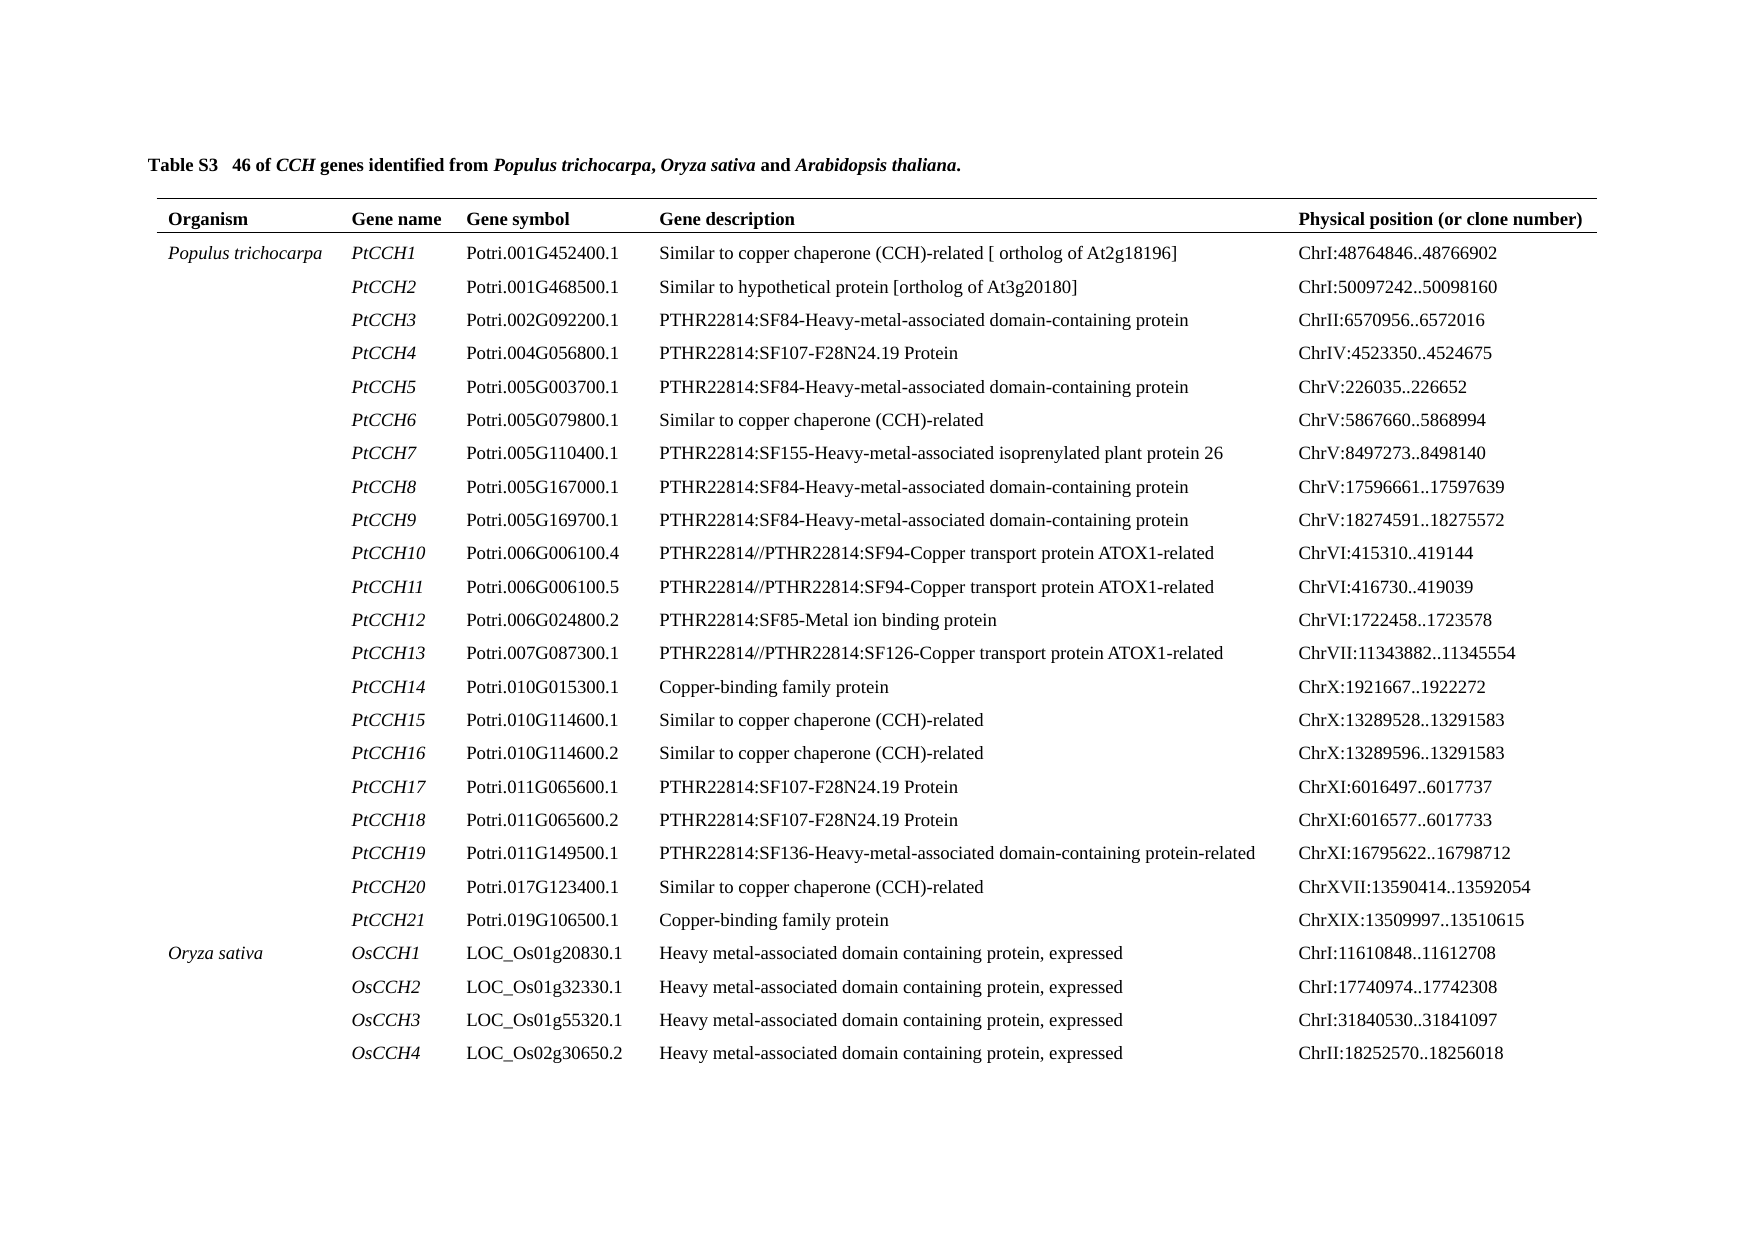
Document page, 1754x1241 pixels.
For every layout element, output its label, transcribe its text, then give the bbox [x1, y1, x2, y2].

table_cell Potri.005G079800.1 [455, 400, 648, 433]
table_cell ChrII:6570956..6572016 [1287, 300, 1597, 333]
table_cell ChrV:5867660..5868994 [1287, 400, 1597, 433]
table_cell PtCCH4 [340, 333, 455, 366]
table_cell PtCCH3 [340, 300, 455, 333]
table_cell Copper-binding family protein [648, 666, 1287, 700]
table_header Gene name [340, 199, 455, 232]
table_cell OsCCH2 [340, 966, 455, 1000]
table_cell Similar to copper chaperone (CCH)-related [ ortholog of At2g18196] [648, 233, 1287, 266]
table_cell PtCCH13 [340, 633, 455, 666]
table_cell LOC_Os01g20830.1 [455, 933, 648, 966]
table_cell Potri.005G167000.1 [455, 466, 648, 500]
table_cell Heavy metal-associated domain containing protein, expressed [648, 966, 1287, 1000]
table_cell ChrXI:6016577..6017733 [1287, 800, 1597, 833]
table_cell PtCCH1 [340, 233, 455, 266]
table_cell PtCCH6 [340, 400, 455, 433]
table_cell PtCCH10 [340, 533, 455, 566]
table_cell PTHR22814:SF84-Heavy-metal-associated domain-containing protein [648, 366, 1287, 400]
table_cell ChrII:18252570..18256018 [1287, 1033, 1597, 1066]
table_cell PTHR22814:SF85-Metal ion binding protein [648, 600, 1287, 633]
table_cell PtCCH15 [340, 700, 455, 733]
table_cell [648, 1033, 1287, 1066]
table_header Organism [157, 199, 340, 232]
table_header Gene description [648, 199, 1287, 232]
table_cell ChrX:13289596..13291583 [1287, 733, 1597, 766]
table_cell PTHR22814:SF136-Heavy-metal-associated domain-containing protein-related [648, 833, 1287, 866]
table_cell ChrV:226035..226652 [1287, 366, 1597, 400]
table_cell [648, 1000, 1287, 1033]
table_cell Potri.006G024800.2 [455, 600, 648, 633]
table_cell PtCCH14 [340, 666, 455, 700]
table_cell Potri.001G468500.1 [455, 266, 648, 300]
table_cell Similar to copper chaperone (CCH)-related [648, 400, 1287, 433]
table_cell Similar to copper chaperone (CCH)-related [648, 700, 1287, 733]
table_cell ChrV:18274591..18275572 [1287, 500, 1597, 533]
table_cell PtCCH18 [340, 800, 455, 833]
table_cell PTHR22814:SF107-F28N24.19 Protein [648, 766, 1287, 800]
table_cell ChrIV:4523350..4524675 [1287, 333, 1597, 366]
table_cell Potri.010G015300.1 [455, 666, 648, 700]
table_cell PtCCH20 [340, 866, 455, 900]
table_cell PtCCH12 [340, 600, 455, 633]
table_cell PtCCH9 [340, 500, 455, 533]
table_cell PTHR22814:SF155-Heavy-metal-associated isoprenylated plant protein 26 [648, 433, 1287, 466]
table_cell ChrI:31840530..31841097 [1287, 1000, 1597, 1033]
table_cell OsCCH4 [340, 1033, 455, 1066]
table_cell ChrVII:11343882..11345554 [1287, 633, 1597, 666]
table_cell Potri.005G169700.1 [455, 500, 648, 533]
table_cell Potri.004G056800.1 [455, 333, 648, 366]
table_cell ChrVI:416730..419039 [1287, 566, 1597, 600]
table_cell PtCCH7 [340, 433, 455, 466]
table_cell ChrV:17596661..17597639 [1287, 466, 1597, 500]
table_cell Similar to hypothetical protein [ortholog of At3g20180] [648, 266, 1287, 300]
table_cell ChrI:48764846..48766902 [1287, 233, 1597, 266]
table_cell Potri.017G123400.1 [455, 866, 648, 900]
table_cell ChrXI:16795622..16798712 [1287, 833, 1597, 866]
table_cell ChrX:1921667..1922272 [1287, 666, 1597, 700]
table_cell Potri.010G114600.2 [455, 733, 648, 766]
table_cell PTHR22814:SF84-Heavy-metal-associated domain-containing protein [648, 466, 1287, 500]
table_cell Potri.007G087300.1 [455, 633, 648, 666]
table_cell ChrX:13289528..13291583 [1287, 700, 1597, 733]
table_cell ChrI:11610848..11612708 [1287, 933, 1597, 966]
table_cell Potri.011G065600.1 [455, 766, 648, 800]
table_cell PTHR22814:SF107-F28N24.19 Protein [648, 800, 1287, 833]
table_cell OsCCH3 [340, 1000, 455, 1033]
table_cell PtCCH2 [340, 266, 455, 300]
table_cell Potri.010G114600.1 [455, 700, 648, 733]
table_header Gene symbol [455, 199, 648, 232]
table_cell PtCCH8 [340, 466, 455, 500]
table_cell ChrXI:6016497..6017737 [1287, 766, 1597, 800]
table_cell ChrXIX:13509997..13510615 [1287, 900, 1597, 933]
table_cell ChrVI:1722458..1723578 [1287, 600, 1597, 633]
text Table S3 46 of CCH genes identified from Populus trichocarpa, Oryza sativa and Arabidopsis thaliana. [148, 149, 1606, 181]
table_cell Potri.002G092200.1 [455, 300, 648, 333]
table_cell PtCCH11 [340, 566, 455, 600]
table_cell Potri.019G106500.1 [455, 900, 648, 933]
table_cell Copper-binding family protein [648, 900, 1287, 933]
table_cell Potri.011G065600.2 [455, 800, 648, 833]
table_cell PTHR22814:SF84-Heavy-metal-associated domain-containing protein [648, 300, 1287, 333]
table_cell ChrV:8497273..8498140 [1287, 433, 1597, 466]
table_cell PTHR22814//PTHR22814:SF94-Copper transport protein ATOX1-related [648, 566, 1287, 600]
table_cell Similar to copper chaperone (CCH)-related [648, 733, 1287, 766]
table_cell LOC_Os01g32330.1 [455, 966, 648, 1000]
table_cell Potri.001G452400.1 [455, 233, 648, 266]
table_cell Potri.006G006100.4 [455, 533, 648, 566]
table_cell ChrI:50097242..50098160 [1287, 266, 1597, 300]
table_cell PtCCH21 [340, 900, 455, 933]
table_cell Potri.006G006100.5 [455, 566, 648, 600]
table_cell PtCCH19 [340, 833, 455, 866]
table_cell Potri.005G110400.1 [455, 433, 648, 466]
table_cell Similar to copper chaperone (CCH)-related [648, 866, 1287, 900]
table_cell PTHR22814//PTHR22814:SF94-Copper transport protein ATOX1-related [648, 533, 1287, 566]
table_cell Oryza sativa [157, 933, 340, 1066]
table_cell Heavy metal-associated domain containing protein, expressed [648, 933, 1287, 966]
table_cell ChrXVII:13590414..13592054 [1287, 866, 1597, 900]
table_cell LOC_Os02g30650.2 [455, 1033, 648, 1066]
table_cell ChrVI:415310..419144 [1287, 533, 1597, 566]
table_cell PtCCH16 [340, 733, 455, 766]
table_cell PtCCH5 [340, 366, 455, 400]
table_cell ChrI:17740974..17742308 [1287, 966, 1597, 1000]
table_header Physical position (or clone number) [1287, 199, 1597, 232]
table_cell Potri.011G149500.1 [455, 833, 648, 866]
table_cell PtCCH17 [340, 766, 455, 800]
table_cell LOC_Os01g55320.1 [455, 1000, 648, 1033]
table_cell PTHR22814:SF84-Heavy-metal-associated domain-containing protein [648, 500, 1287, 533]
table_cell PTHR22814:SF107-F28N24.19 Protein [648, 333, 1287, 366]
table_cell PTHR22814//PTHR22814:SF126-Copper transport protein ATOX1-related [648, 633, 1287, 666]
table_cell OsCCH1 [340, 933, 455, 966]
table_cell Populus trichocarpa [157, 233, 340, 933]
table_cell Potri.005G003700.1 [455, 366, 648, 400]
